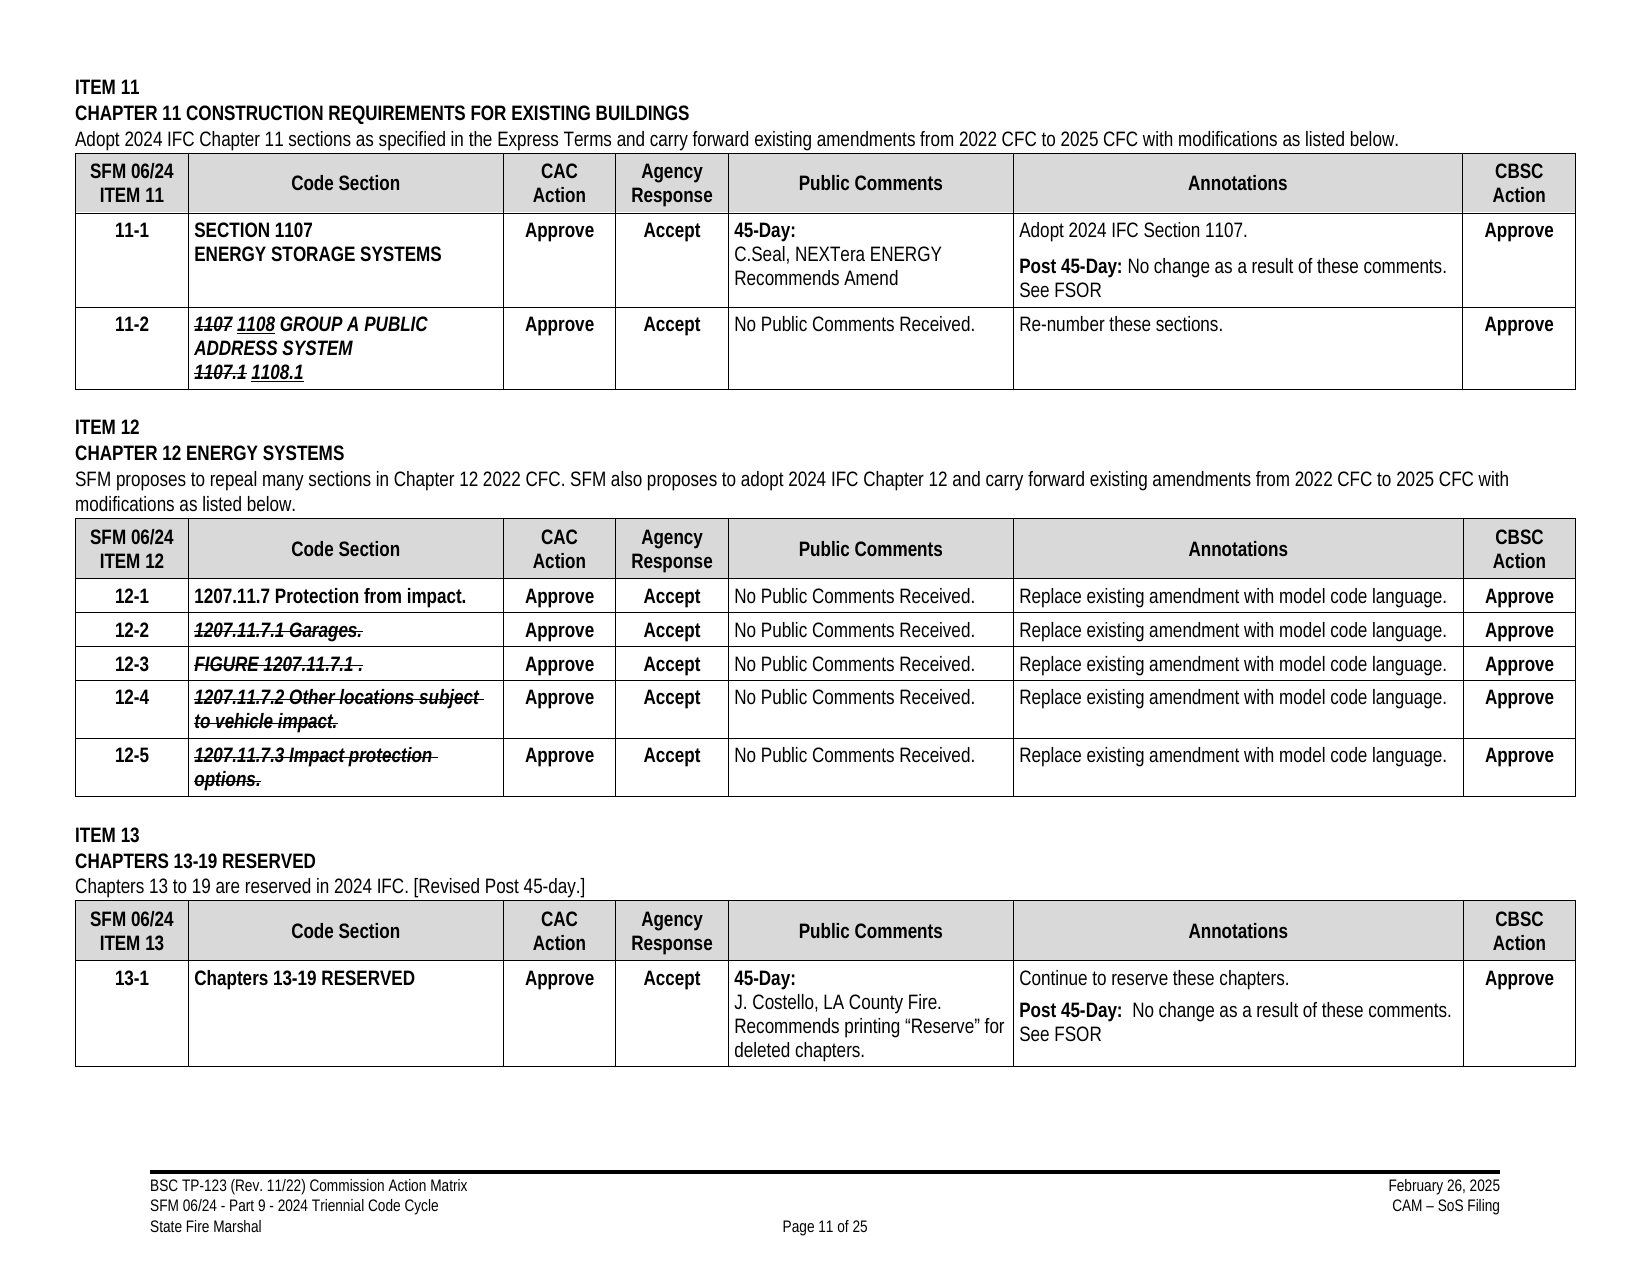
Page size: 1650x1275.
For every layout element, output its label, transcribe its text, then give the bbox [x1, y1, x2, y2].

table_cell 12-2 [76, 613, 188, 646]
table_cell Approve [504, 961, 615, 1066]
table_cell 45-Day: J. Costello, LA County Fire. Recommends printing “Reserve” for deleted chapters. [729, 961, 1013, 1066]
subtitle ITEM 12 CHAPTER 12 ENERGY SYSTEMS [75, 415, 1575, 464]
table_header Public Comments [729, 154, 1013, 212]
table_header Code Section [189, 154, 503, 212]
text Adopt 2024 IFC Chapter 11 sections as specified in the Express Terms and carry forward existing amendments from 2022 CFC to 2025 CFC with modifications as listed below. [75, 127, 1575, 151]
table_cell Approve [1464, 681, 1575, 738]
table_cell 12-3 [76, 647, 188, 680]
table_cell 45-Day: C.Seal, NEXTera ENERGY Recommends Amend [729, 214, 1013, 307]
table_cell Accept [616, 308, 728, 389]
table_header Public Comments [729, 901, 1013, 960]
table_cell 12-5 [76, 739, 188, 796]
table_cell No Public Comments Received. [729, 739, 1013, 796]
table_cell Accept [616, 579, 728, 612]
text SFM proposes to repeal many sections in Chapter 12 2022 CFC. SFM also proposes to adopt 2024 IFC Chapter 12 and carry forward existing amendments from 2022 CFC to 2025 CFC with modifications as listed below. [75, 466, 1575, 516]
table_cell Adopt 2024 IFC Section 1107. Post 45-Day: No change as a result of these comments. See FSOR [1014, 214, 1462, 307]
text Chapters 13 to 19 are reserved in 2024 IFC. [Revised Post 45-day.] [75, 874, 1575, 898]
table_cell FIGURE 1207.11.7.1 . [189, 647, 503, 680]
subtitle ITEM 13 CHAPTERS 13-19 RESERVED [75, 823, 1575, 872]
table_cell Approve [504, 613, 615, 646]
table_cell Approve [1463, 308, 1575, 389]
table_cell No Public Comments Received. [729, 681, 1013, 738]
table_cell Accept [616, 681, 728, 738]
table_header CBSC Action [1463, 154, 1575, 212]
subtitle ITEM 11 CHAPTER 11 CONSTRUCTION REQUIREMENTS FOR EXISTING BUILDINGS [75, 75, 1575, 125]
table_cell Accept [616, 647, 728, 680]
table_cell Approve [1464, 613, 1575, 646]
table_cell Approve [1464, 739, 1575, 796]
table_cell SECTION 1107 ENERGY STORAGE SYSTEMS [189, 214, 503, 307]
table_cell Continue to reserve these chapters. Post 45-Day: No change as a result of these comments. See FSOR [1014, 961, 1463, 1066]
table_cell 1207.11.7.1 Garages. [189, 613, 503, 646]
table_header CAC Action [504, 901, 615, 960]
table_header SFM 06/24 ITEM 11 [76, 154, 188, 212]
table_cell Approve [1464, 647, 1575, 680]
table_cell Approve [504, 308, 615, 389]
table_cell Replace existing amendment with model code language. [1014, 613, 1463, 646]
table_header CAC Action [504, 154, 615, 212]
table_header Code Section [189, 519, 503, 578]
table_header Code Section [189, 901, 503, 960]
table_header Annotations [1014, 154, 1462, 212]
table_cell 1207.11.7 Protection from impact. [189, 579, 503, 612]
table_header Public Comments [729, 519, 1013, 578]
table_cell Approve [504, 739, 615, 796]
table_cell No Public Comments Received. [729, 647, 1013, 680]
table_cell Chapters 13-19 RESERVED [189, 961, 503, 1066]
table_header Annotations [1014, 901, 1463, 960]
table_cell Approve [504, 214, 615, 307]
table_cell 12-4 [76, 681, 188, 738]
table_cell 11-2 [76, 308, 188, 389]
table_cell Accept [616, 739, 728, 796]
table_header Annotations [1014, 519, 1463, 578]
table_header CBSC Action [1464, 519, 1575, 578]
table_cell 1107 1108 GROUP A PUBLIC ADDRESS SYSTEM 1107.1 1108.1 [189, 308, 503, 389]
table_cell Re-number these sections. [1014, 308, 1462, 389]
table_cell Approve [504, 579, 615, 612]
table_cell 13-1 [76, 961, 188, 1066]
table_cell Accept [616, 214, 728, 307]
table_cell 11-1 [76, 214, 188, 307]
table_cell Approve [1463, 214, 1575, 307]
table_cell Accept [616, 613, 728, 646]
table_cell No Public Comments Received. [729, 613, 1013, 646]
table_cell 12-1 [76, 579, 188, 612]
table_header SFM 06/24 ITEM 12 [76, 519, 188, 578]
table_cell Approve [1464, 579, 1575, 612]
table_cell Accept [616, 961, 728, 1066]
table_cell Replace existing amendment with model code language. [1014, 739, 1463, 796]
table_header Agency Response [616, 901, 728, 960]
table_header SFM 06/24 ITEM 13 [76, 901, 188, 960]
table_cell Replace existing amendment with model code language. [1014, 647, 1463, 680]
table_cell Replace existing amendment with model code language. [1014, 681, 1463, 738]
table_cell Approve [1464, 961, 1575, 1066]
table_cell No Public Comments Received. [729, 308, 1013, 389]
table_cell No Public Comments Received. [729, 579, 1013, 612]
table_cell 1207.11.7.3 Impact protection options. [189, 739, 503, 796]
table_header Agency Response [616, 154, 728, 212]
table_cell Approve [504, 647, 615, 680]
table_cell 1207.11.7.2 Other locations subject to vehicle impact. [189, 681, 503, 738]
table_header CAC Action [504, 519, 615, 578]
table_cell Approve [504, 681, 615, 738]
table_header Agency Response [616, 519, 728, 578]
table_cell Replace existing amendment with model code language. [1014, 579, 1463, 612]
table_header CBSC Action [1464, 901, 1575, 960]
